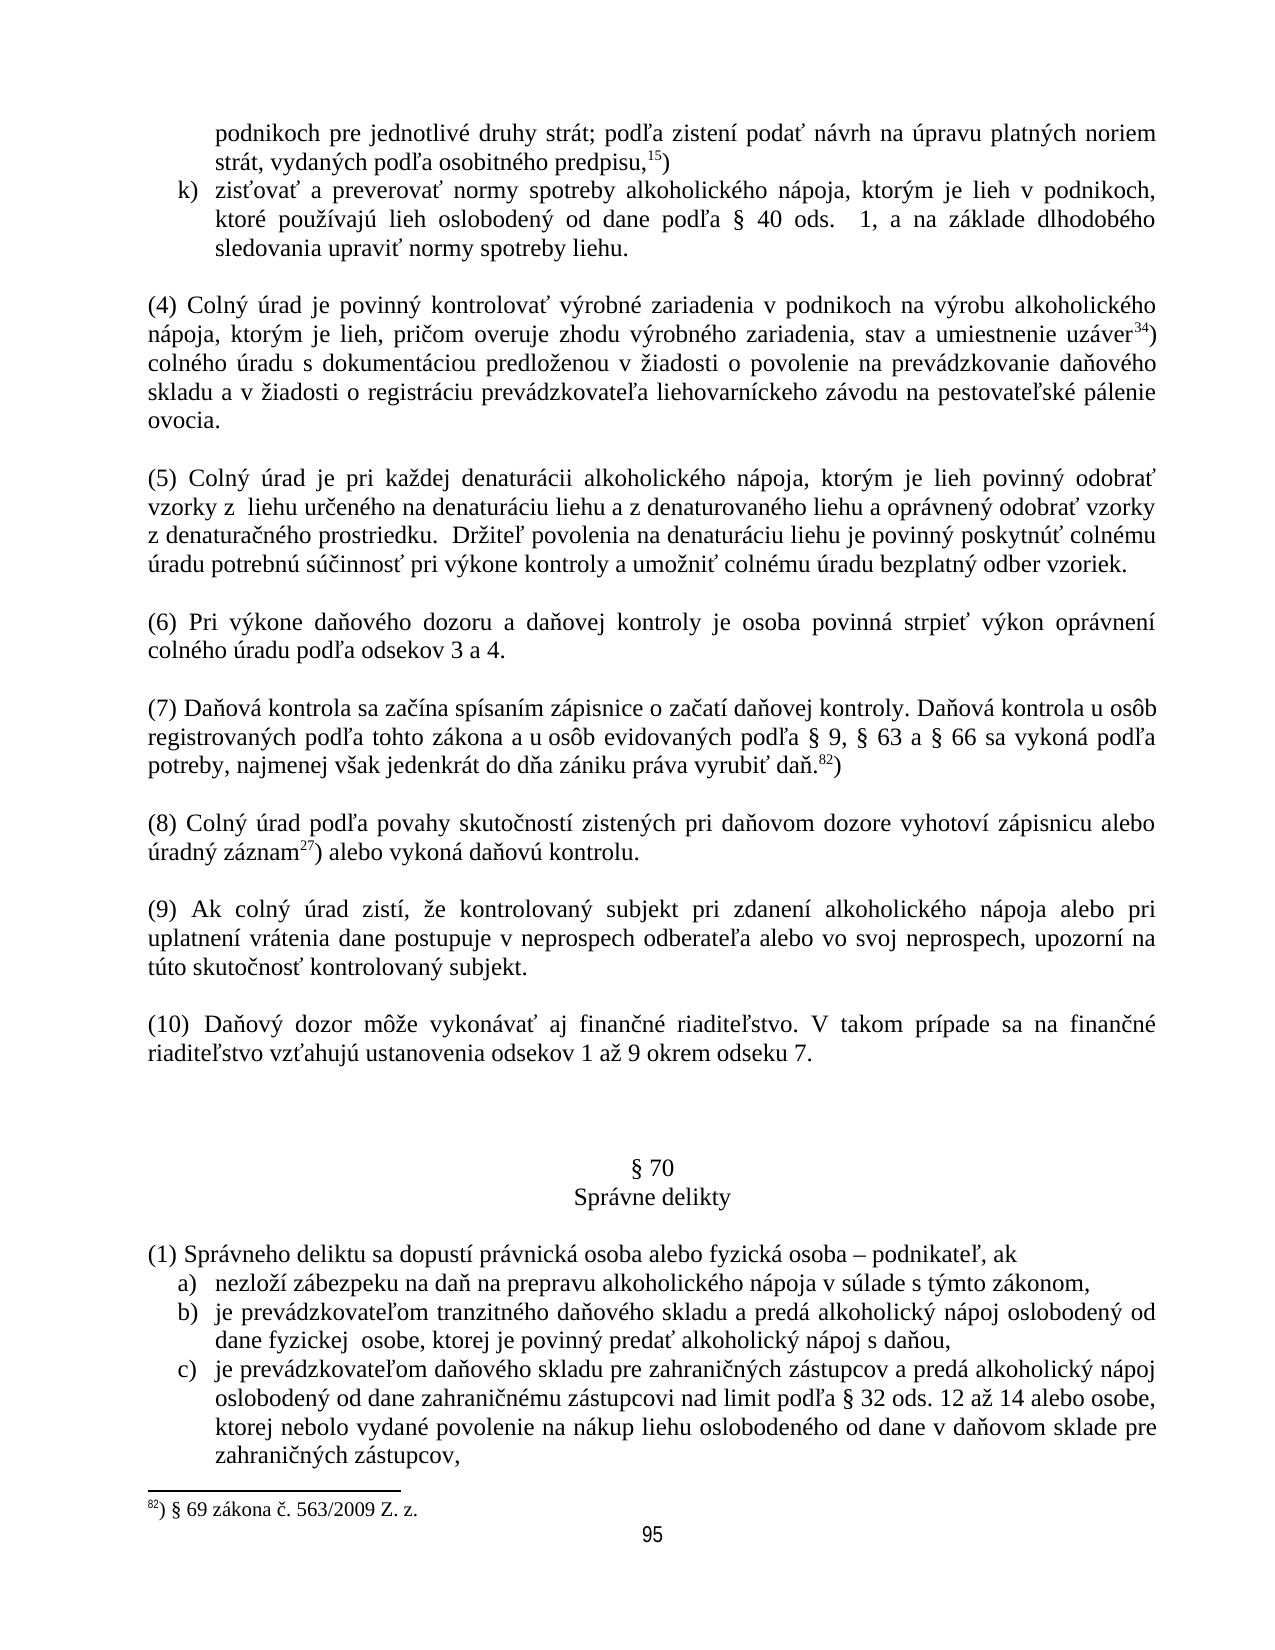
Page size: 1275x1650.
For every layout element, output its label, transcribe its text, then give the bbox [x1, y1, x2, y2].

list Daňový dozor môže vykonávať aj finančné riaditeľstvo. V takom prípade sa na finančné riaditeľstvo vzťahujú ustanovenia odsekov 1 až 9 okrem odseku 7. [148, 1009, 1157, 1067]
list nezloží zábezpeku na daň na prepravu alkoholického nápoja v súlade s týmto zákonom, [177, 1268, 1157, 1297]
list Pri výkone daňového dozoru a daňovej kontroly je osoba povinná strpieť výkon oprávnení colného úradu podľa odsekov 3 a 4. [148, 607, 1157, 664]
list je prevádzkovateľom tranzitného daňového skladu a predá alkoholický nápoj oslobodený od dane fyzickej osobe, ktorej je povinný predať alkoholický nápoj s daňou, [177, 1297, 1157, 1354]
list je prevádzkovateľom daňového skladu pre zahraničných zástupcov a predá alkoholický nápoj oslobodený od dane zahraničnému zástupcovi nad limit podľa § 32 ods. 12 až 14 alebo osobe, ktorej nebolo vydané povolenie na nákup liehu oslobodeného od dane v daňovom sklade pre zahraničných zástupcov, [177, 1354, 1157, 1469]
text Správne delikty [148, 1182, 1157, 1211]
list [177, 118, 1157, 176]
text § 70 [148, 1153, 1157, 1182]
list Ak colný úrad zistí, že kontrolovaný subjekt pri zdanení alkoholického nápoja alebo pri uplatnení vrátenia dane postupuje v neprospech odberateľa alebo vo svoj neprospech, upozorní na túto skutočnosť kontrolovaný subjekt. [148, 894, 1157, 981]
list Colný úrad je povinný kontrolovať výrobné zariadenia v podnikoch na výrobu alkoholického nápoja, ktorým je lieh, pričom overuje zhodu výrobného zariadenia, stav a umiestnenie uzáver34) colného úradu s dokumentáciou predloženou v žiadosti o povolenie na prevádzkovanie daňového skladu a v žiadosti o registráciu prevádzkovateľa liehovarníckeho závodu na pestovateľské pálenie ovocia. [148, 291, 1157, 434]
list Daňová kontrola sa začína spísaním zápisnice o začatí daňovej kontroly. Daňová kontrola u osôb registrovaných podľa tohto zákona a u osôb evidovaných podľa § 9, § 63 a § 66 sa vykoná podľa potreby, najmenej však jedenkrát do dňa zániku práva vyrubiť daň.) [148, 693, 1157, 779]
list zisťovať a preverovať normy spotreby alkoholického nápoja, ktorým je lieh v podnikoch, ktoré používajú lieh oslobodený od dane podľa § 40 ods. 1, a na základe dlhodobého sledovania upraviť normy spotreby liehu. [177, 176, 1157, 262]
list Správneho deliktu sa dopustí právnická osoba alebo fyzická osoba – podnikateľ, ak [148, 1239, 1157, 1268]
list Colný úrad podľa povahy skutočností zistených pri daňovom dozore vyhotoví zápisnicu alebo úradný záznam27) alebo vykoná daňovú kontrolu. [148, 808, 1157, 866]
list Colný úrad je pri každej denaturácii alkoholického nápoja, ktorým je lieh povinný odobrať vzorky z liehu určeného na denaturáciu liehu a z denaturovaného liehu a oprávnený odobrať vzorky z denaturačného prostriedku. Držiteľ povolenia na denaturáciu liehu je povinný poskytnúť colnému úradu potrebnú súčinnosť pri výkone kontroly a umožniť colnému úradu bezplatný odber vzoriek. [148, 463, 1157, 578]
